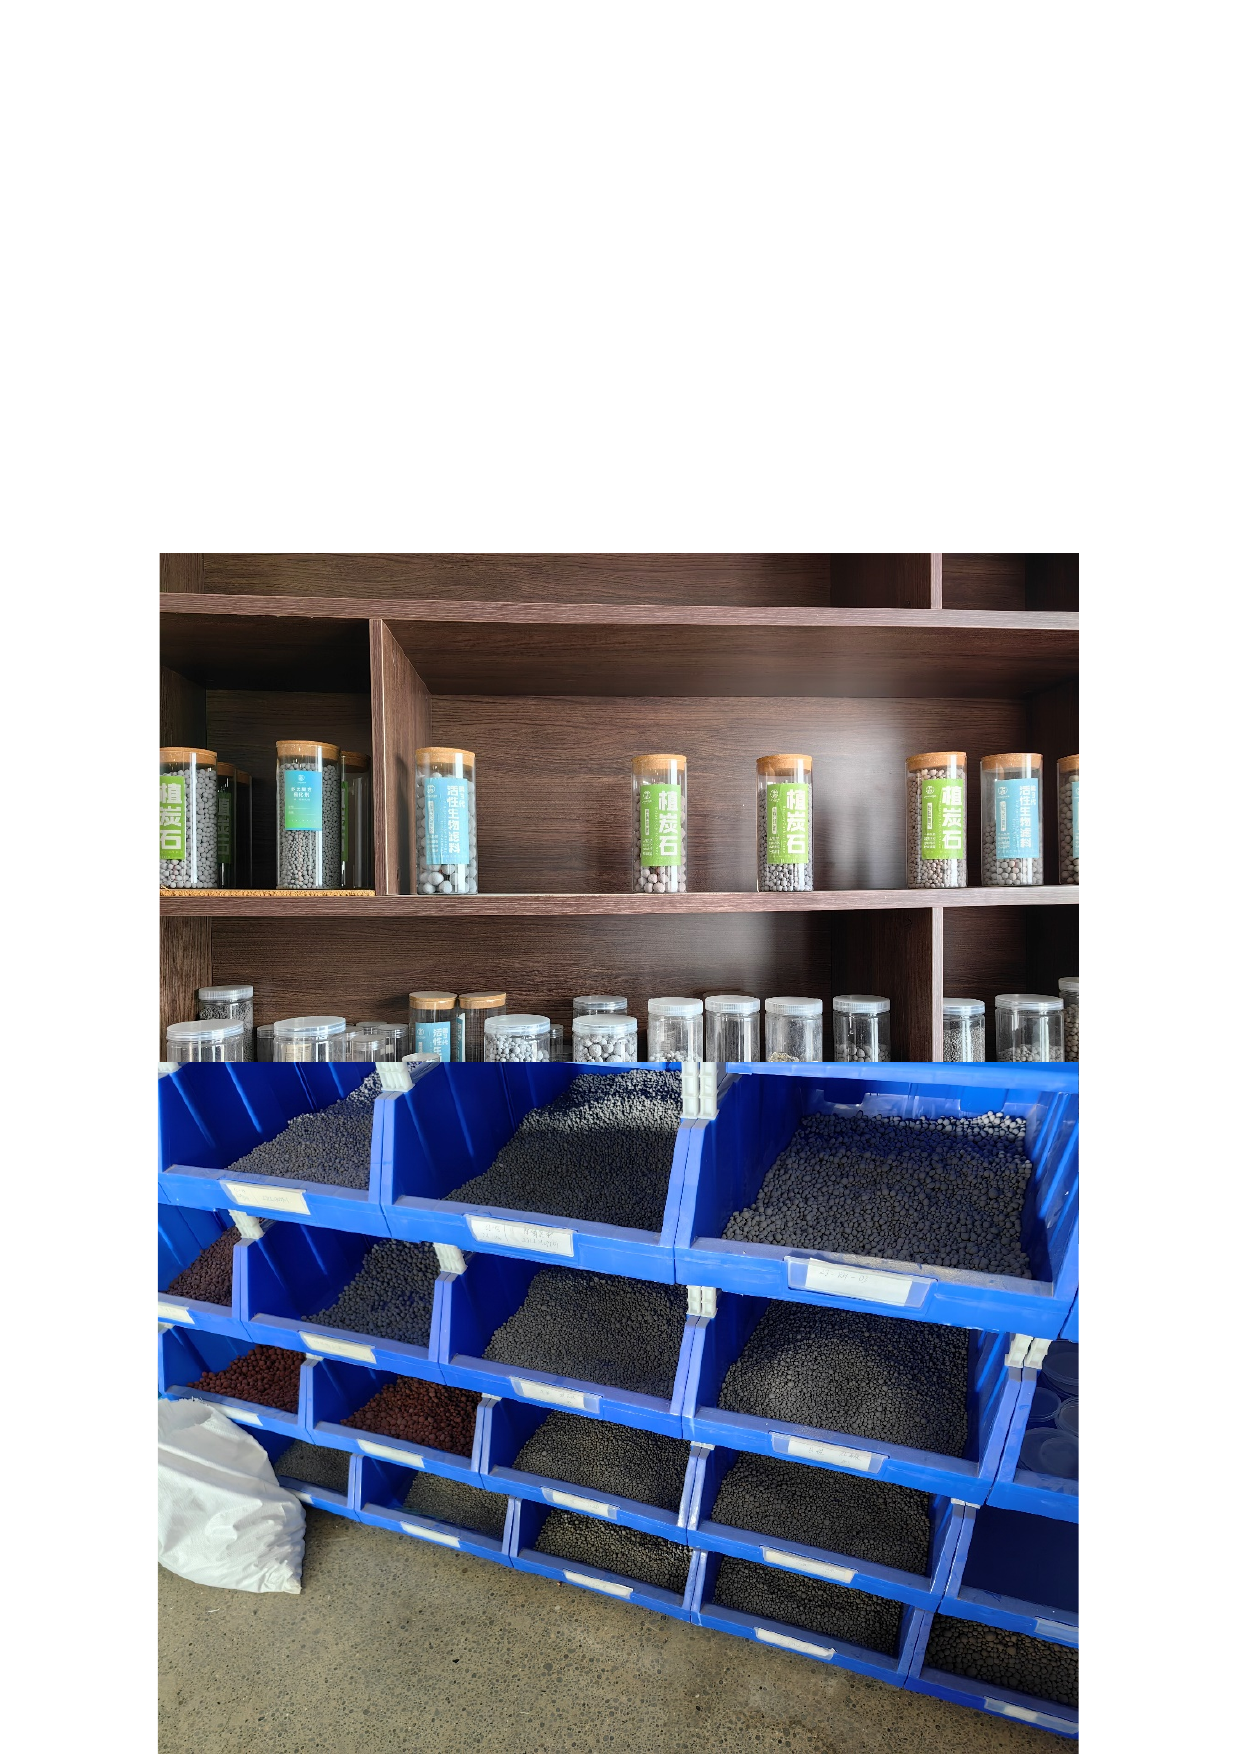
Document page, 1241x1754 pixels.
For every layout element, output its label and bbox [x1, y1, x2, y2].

picture [157, 553, 1079, 1754]
